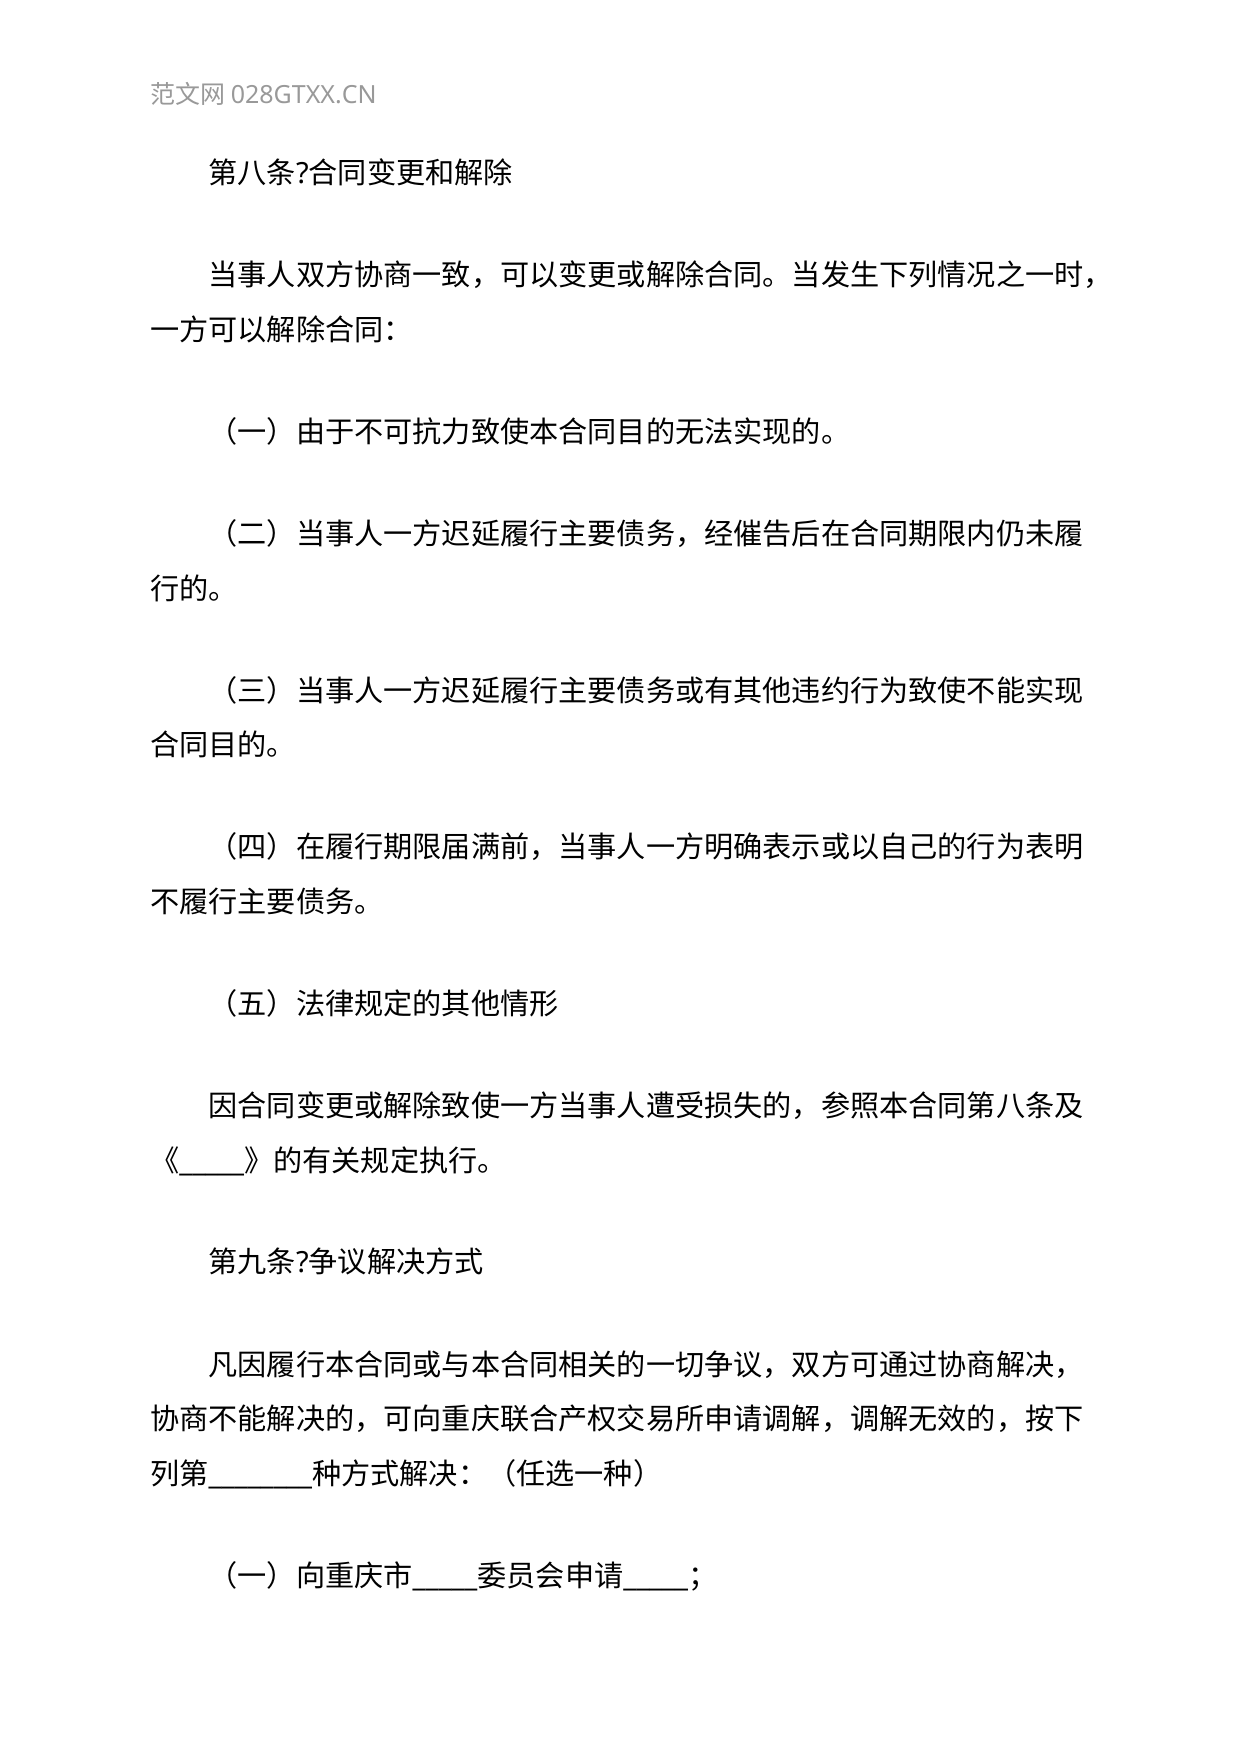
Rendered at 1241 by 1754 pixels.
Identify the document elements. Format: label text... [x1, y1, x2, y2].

text （二）当事人一方迟延履行主要债务，经催告后在合同期限内仍未履行的。 [150, 510, 1090, 608]
text （四）在履行期限届满前，当事人一方明确表示或以自己的行为表明不履行主要债务。 [150, 824, 1090, 921]
text 第八条?合同变更和解除 [150, 150, 1090, 192]
text （一）由于不可抗力致使本合同目的无法实现的。 [150, 409, 1090, 451]
text （五）法律规定的其他情形 [150, 980, 1090, 1023]
text （三）当事人一方迟延履行主要债务或有其他违约行为致使不能实现合同目的。 [150, 667, 1090, 764]
text 凡因履行本合同或与本合同相关的一切争议，双方可通过协商解决，协商不能解决的，可向重庆联合产权交易所申请调解，调解无效的，按下列第________种方式解决：（任选一种） [150, 1341, 1090, 1493]
text 第九条?争议解决方式 [150, 1239, 1090, 1281]
text 当事人双方协商一致，可以变更或解除合同。当发生下列情况之一时，一方可以解除合同： [150, 252, 1090, 349]
text （一）向重庆市_____委员会申请_____； [150, 1553, 1090, 1595]
text 因合同变更或解除致使一方当事人遭受损失的，参照本合同第八条及《_____》的有关规定执行。 [150, 1082, 1090, 1179]
